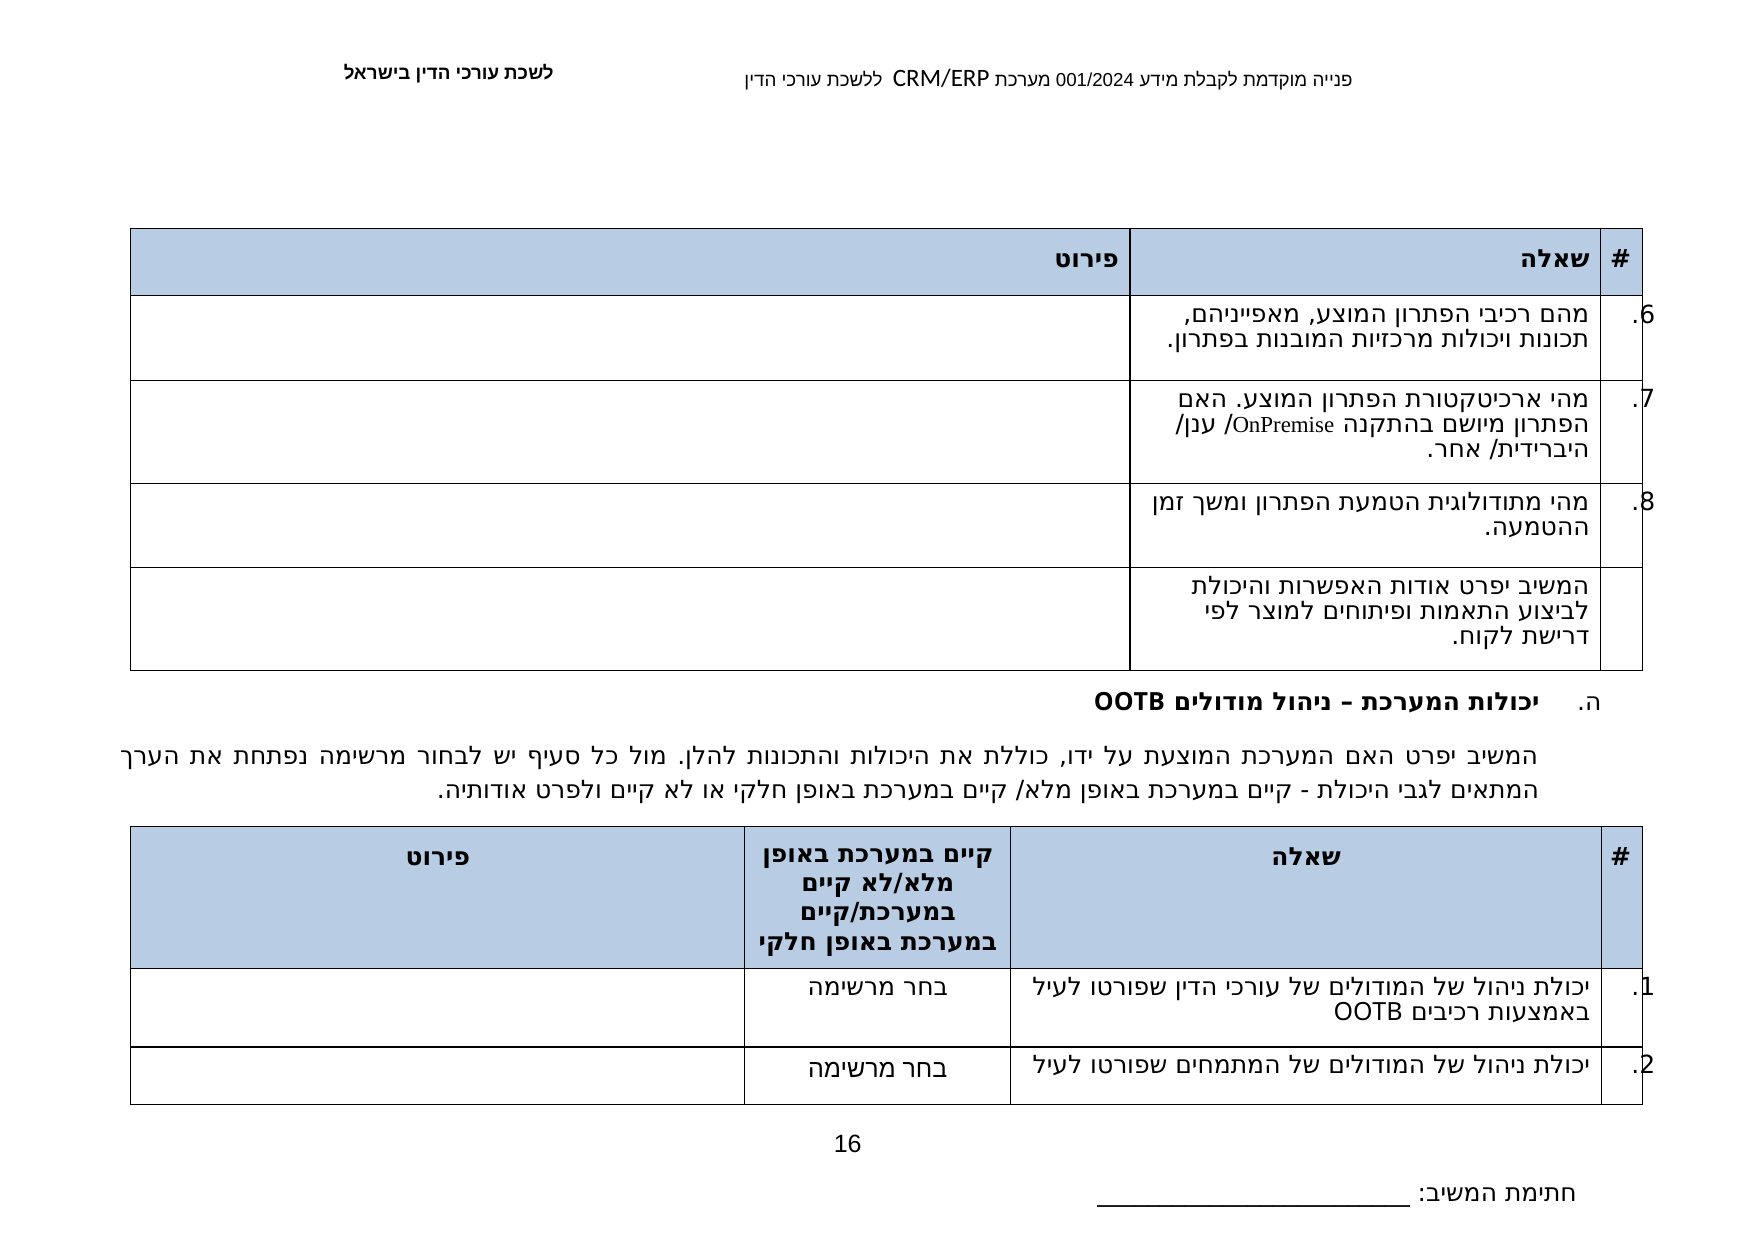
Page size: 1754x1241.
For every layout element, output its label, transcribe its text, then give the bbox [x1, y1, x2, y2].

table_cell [1011, 1048, 1601, 1104]
table_cell [131, 1048, 744, 1104]
table_cell [131, 296, 1129, 380]
table_cell [131, 568, 1129, 670]
table_cell [131, 969, 744, 1046]
list יכולות המערכת – ניהול מודולים OOTB [118, 684, 1577, 717]
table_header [745, 827, 1010, 968]
table_cell [131, 381, 1129, 483]
table_header # [1602, 827, 1642, 968]
table_cell [1601, 296, 1642, 380]
table_header פירוט [131, 827, 744, 968]
table_cell [1602, 1048, 1642, 1104]
table_cell יכולת ניהול של המודולים של עורכי הדין שפורטו לעיל באמצעות רכיבים OOTB [1011, 969, 1601, 1046]
table_cell [131, 484, 1129, 567]
table_cell [1602, 969, 1642, 1046]
table_cell המשיב יפרט אודות האפשרות והיכולת לביצוע התאמות ופיתוחים למוצר לפי דרישת לקוח. [1131, 568, 1600, 670]
table_header שאלה [1011, 827, 1601, 968]
text המשיב יפרט האם המערכת המוצעת על ידו, כוללת את היכולות והתכונות להלן. מול כל סעיף יש לבחור מרשימה נפתחת את הערך המתאים לגבי היכולת - קיים במערכת באופן מלא/ קיים במערכת באופן חלקי או לא קיים ולפרט אודותיה. [118, 738, 1539, 805]
table_cell [1601, 568, 1642, 670]
table_header שאלה [1131, 229, 1600, 295]
table_header פירוט [131, 229, 1129, 295]
table_cell מהי מתודולוגית הטמעת הפתרון ומשך זמן ההטמעה. [1131, 484, 1600, 567]
table_cell [1601, 484, 1642, 567]
table_cell מהם רכיבי הפתרון המוצע, מאפייניהם, תכונות ויכולות מרכזיות המובנות בפתרון. [1131, 296, 1600, 380]
table_cell מהי ארכיטקטורת הפתרון המוצע. האם הפתרון מיושם בהתקנה OnPremise/ ענן/ היברידית/ אחר. [1131, 381, 1600, 483]
table_header # [1601, 229, 1642, 295]
table_cell [1601, 381, 1642, 483]
